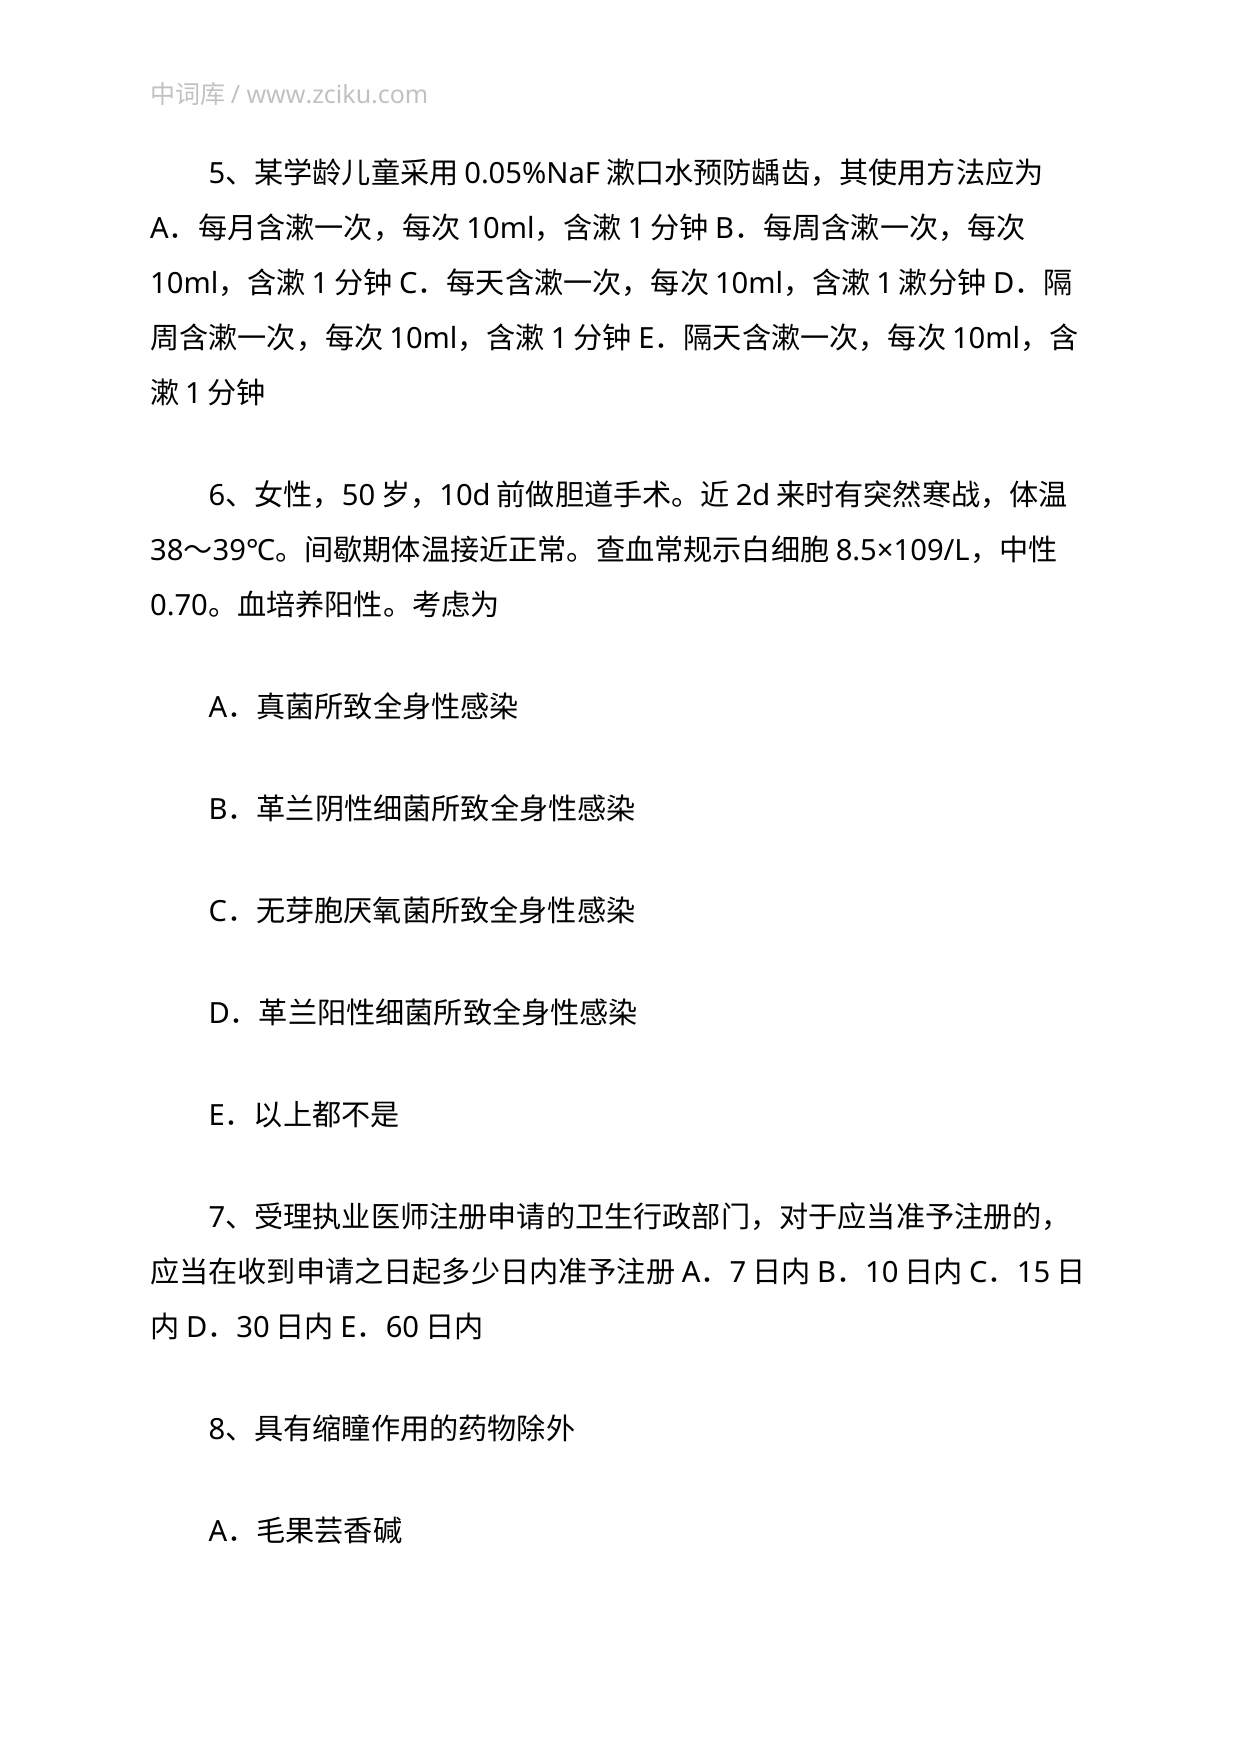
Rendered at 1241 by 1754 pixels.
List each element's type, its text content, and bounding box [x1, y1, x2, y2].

text D．革兰阳性细菌所致全身性感染 [150, 990, 1090, 1032]
text A．毛果芸香碱 [150, 1508, 1090, 1550]
text 8、具有缩瞳作用的药物除外 [150, 1406, 1090, 1448]
text 5、某学龄儿童采用0.05%NaF漱口水预防龋齿，其使用方法应为 A．每月含漱一次，每次10ml，含漱1分钟 B．每周含漱一次，每次10ml，含漱1分钟 C．每天含漱一次，每次10ml，含漱1漱分钟 D．隔周含漱一次，每次10ml，含漱1分钟 E．隔天含漱一次，每次10ml，含漱1分钟 [150, 150, 1090, 412]
text 6、女性，50岁，10d前做胆道手术。近2d来时有突然寒战，体温38～39℃。间歇期体温接近正常。查血常规示白细胞 8.5×109/L，中性0.70。血培养阳性。考虑为 [150, 472, 1090, 624]
text A．真菌所致全身性感染 [150, 684, 1090, 726]
text E．以上都不是 [150, 1092, 1090, 1134]
text 7、受理执业医师注册申请的卫生行政部门，对于应当准予注册的，应当在收到申请之日起多少日内准予注册 A．7日内 B．10日内 C．15日内 D．30日内 E．60日内 [150, 1194, 1090, 1346]
text B．革兰阴性细菌所致全身性感染 [150, 786, 1090, 828]
text C．无芽胞厌氧菌所致全身性感染 [150, 888, 1090, 930]
